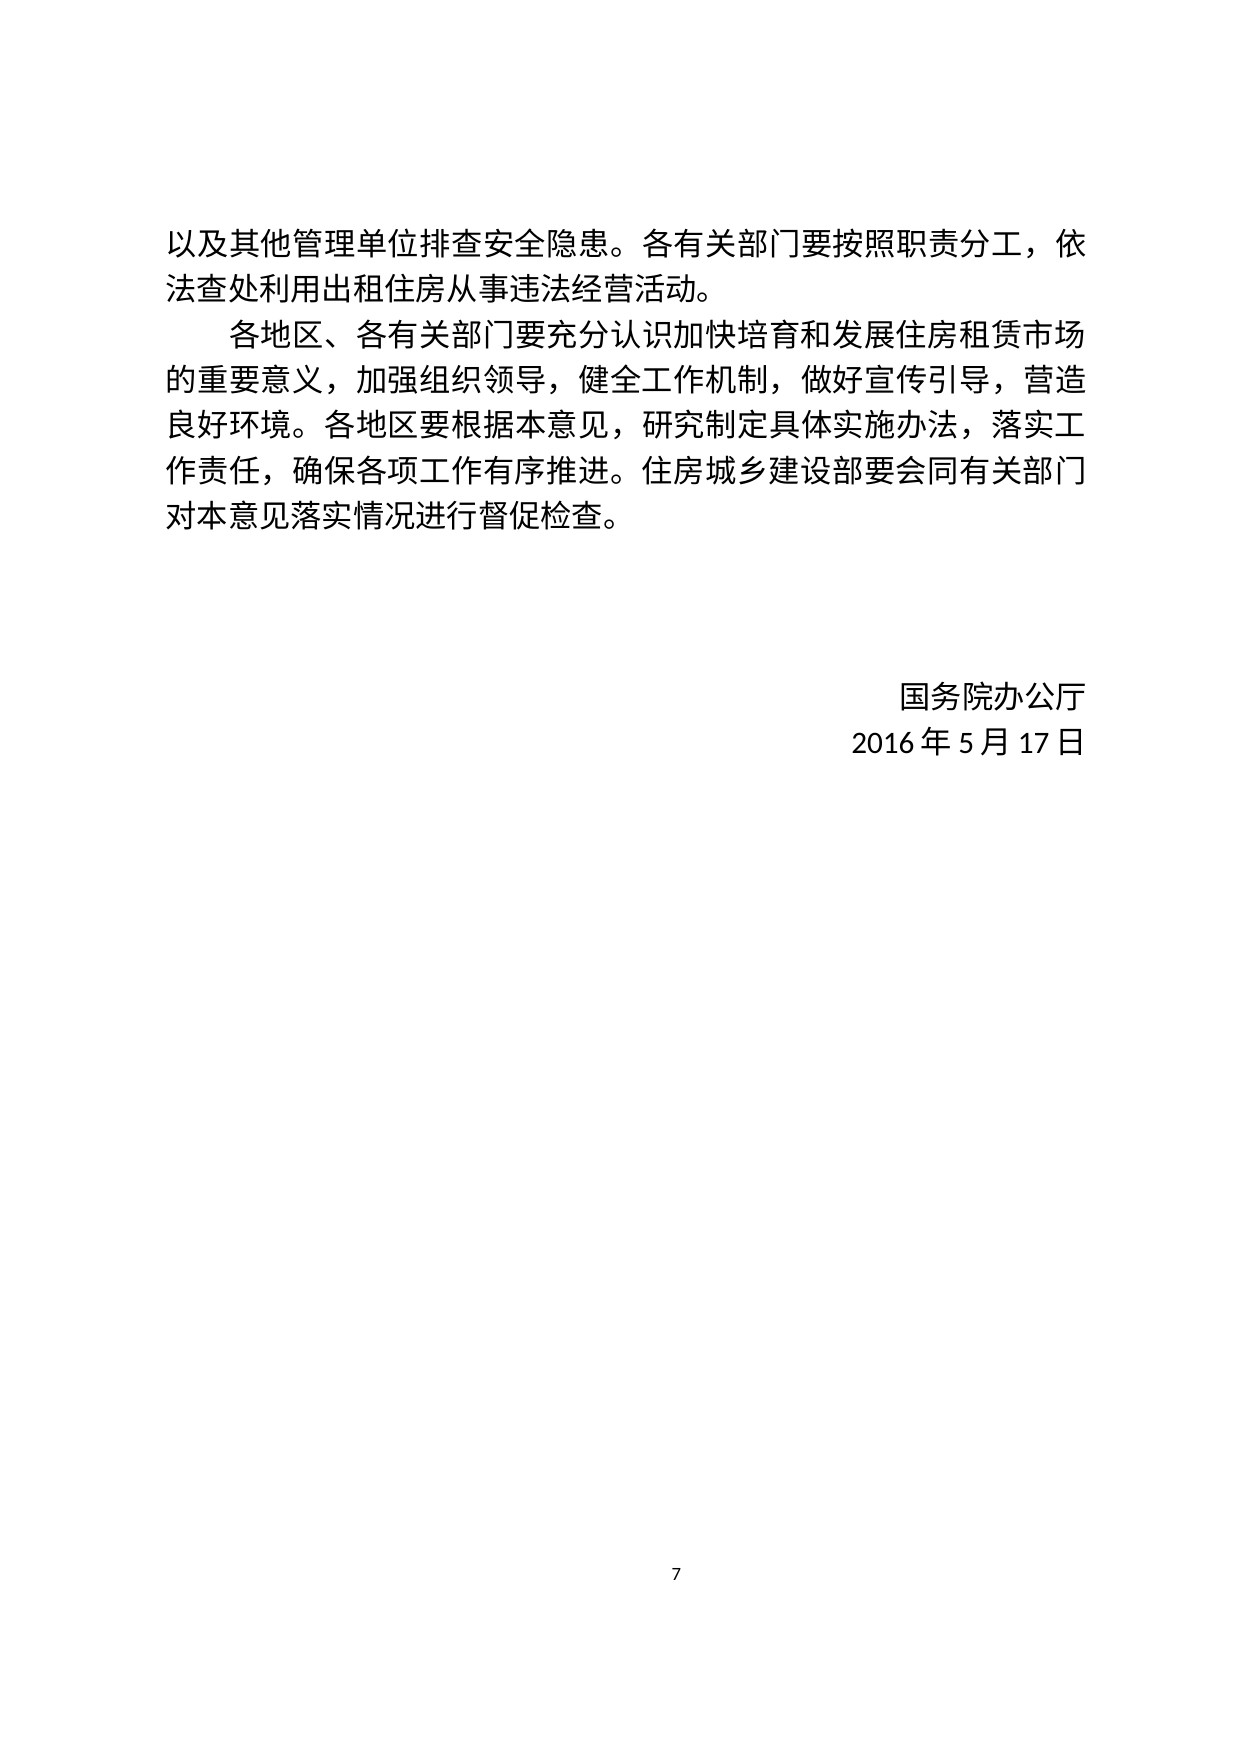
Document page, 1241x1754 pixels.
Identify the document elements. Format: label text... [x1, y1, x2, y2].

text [165, 219, 1087, 536]
text 国务院办公厅 [165, 672, 1087, 718]
text 2016年5月17日 [165, 718, 1087, 763]
